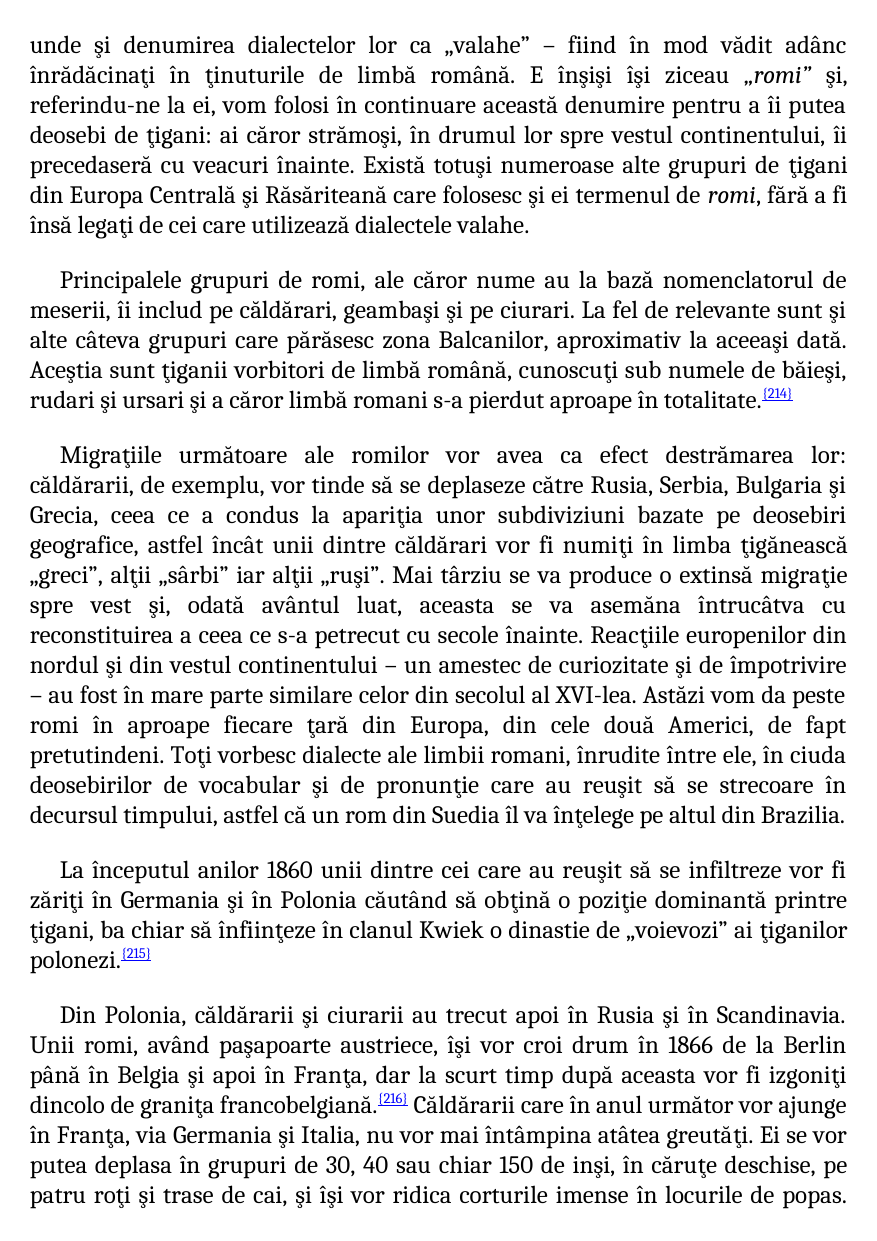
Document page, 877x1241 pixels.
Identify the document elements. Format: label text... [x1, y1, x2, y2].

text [29, 29, 847, 239]
text Migraţiile următoare ale romilor vor avea ca efect destrămarea lor: căldărarii, de exemplu, vor tinde să se deplaseze către Rusia, Serbia, Bulgaria şi Grecia, ceea ce a condus la apariţia unor subdiviziuni bazate pe deosebiri geografice, astfel încât unii dintre căldărari vor fi numiţi în limba ţigănească „greci”, alţii „sârbi” iar alţii „ruşi”. Mai târziu se va produce o extinsă migraţie spre vest şi, odată avântul luat, aceasta se va asemăna întrucâtva cu reconstituirea a ceea ce s-a petrecut cu secole înainte. Reacţiile europenilor din nordul şi din vestul continentului – un amestec de curiozitate şi de împotrivire – au fost în mare parte similare celor din secolul al XVI-lea. Astăzi vom da peste romi în aproape fiecare ţară din Europa, din cele două Americi, de fapt pretutindeni. Toţi vorbesc dialecte ale limbii romani, înrudite între ele, în ciuda deosebirilor de vocabular şi de pronunţie care au reuşit să se strecoare în decursul timpului, astfel că un rom din Suedia îl va înţelege pe altul din Brazilia. [29, 439, 847, 829]
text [29, 999, 847, 1209]
text Principalele grupuri de romi, ale căror nume au la bază nomenclatorul de meserii, îi includ pe căldărari, geambaşi şi pe ciurari. La fel de relevante sunt şi alte câteva grupuri care părăsesc zona Balcanilor, aproximativ la aceeaşi dată. Aceştia sunt ţiganii vorbitori de limbă română, cunoscuţi sub numele de băieşi, rudari şi ursari şi a căror limbă romani s-a pierdut aproape în totalitate.{214} [29, 264, 847, 414]
text La începutul anilor 1860 unii dintre cei care au reuşit să se infiltreze vor fi zăriţi în Germania şi în Polonia căutând să obţină o poziţie dominantă printre ţigani, ba chiar să înfiinţeze în clanul Kwiek o dinastie de „voievozi” ai ţiganilor polonezi.{215} [29, 854, 847, 974]
